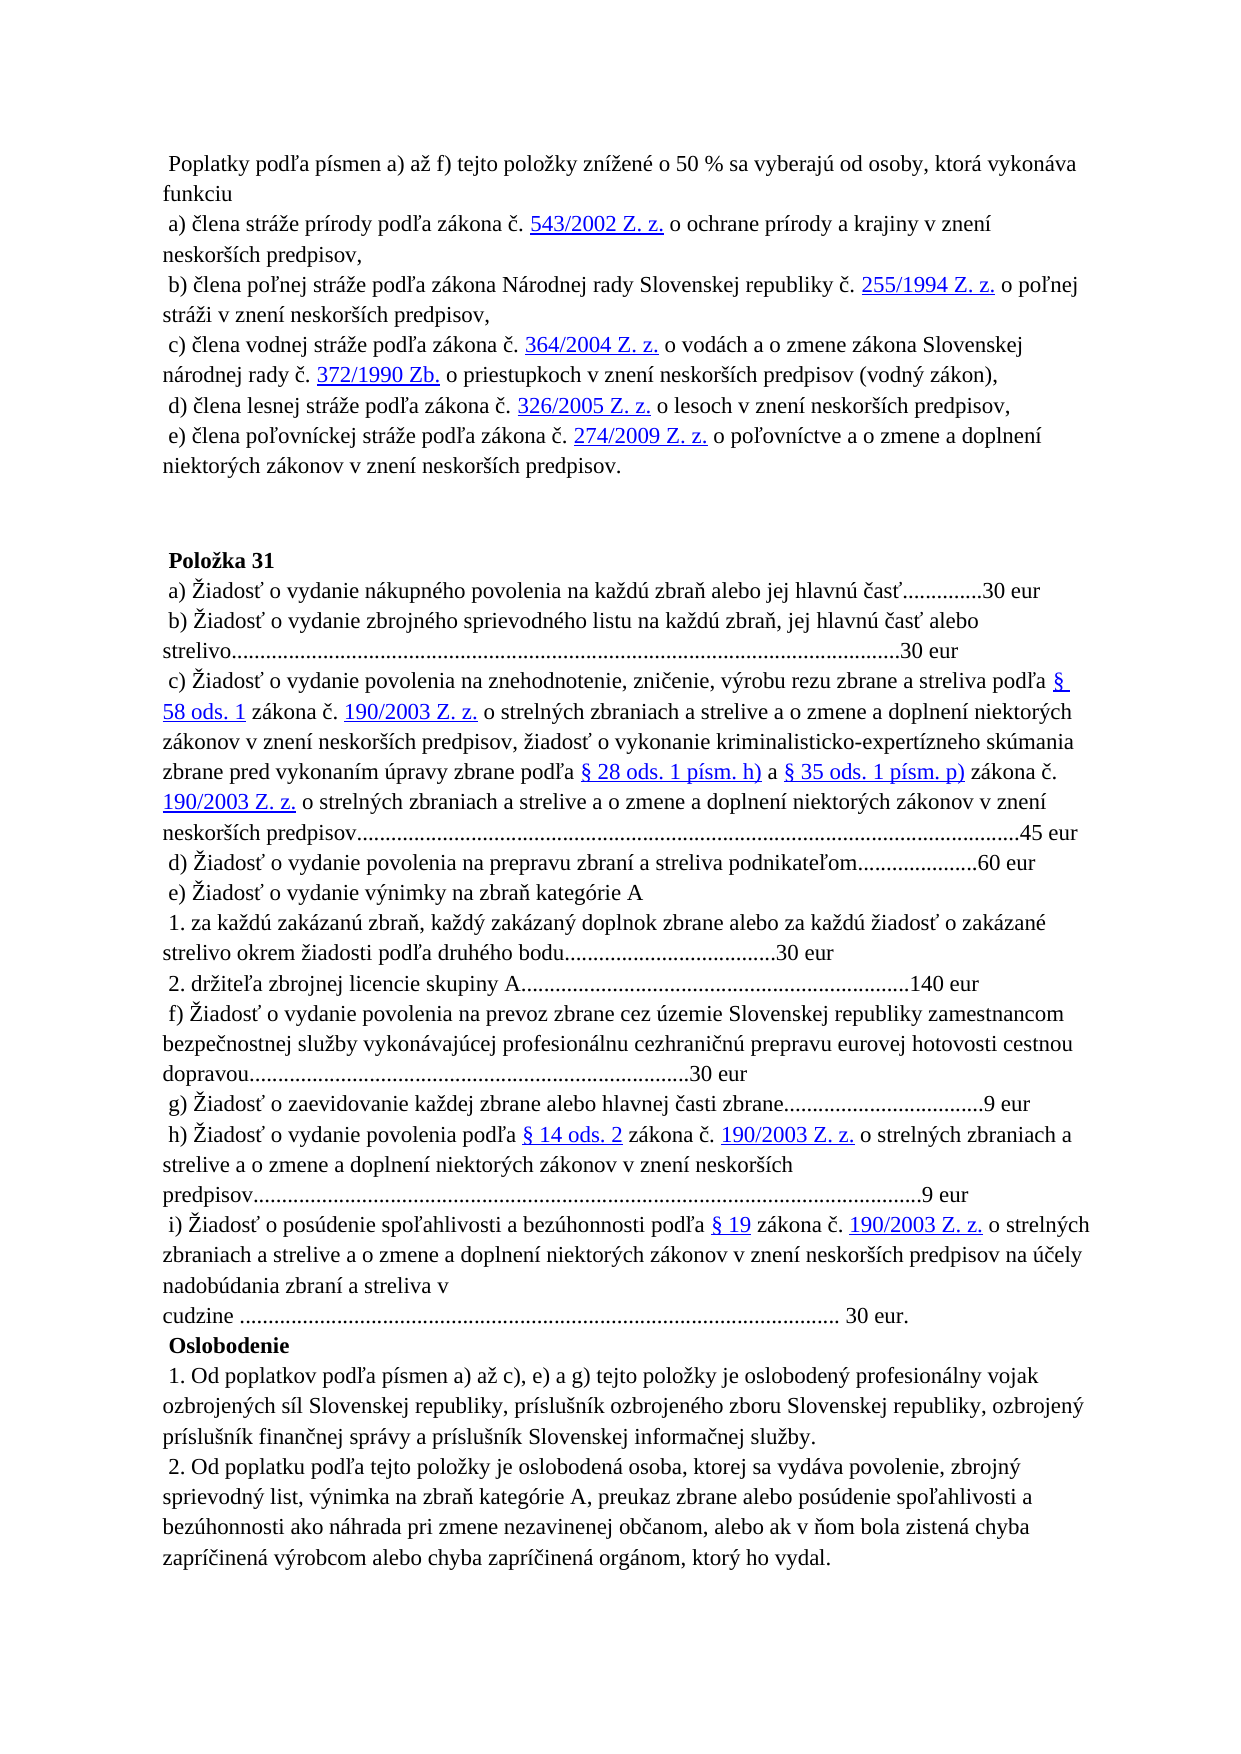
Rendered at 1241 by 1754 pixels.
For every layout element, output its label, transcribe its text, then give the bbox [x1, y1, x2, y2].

text 2. držiteľa zbrojnej licencie skupiny A....................................................................140 eur [162, 969, 1090, 996]
text 2. Od poplatku podľa tejto položky je oslobodená osoba, ktorej sa vydáva povolenie, zbrojný sprievodný list, výnimka na zbraň kategórie A, preukaz zbrane alebo posúdenie spoľahlivosti a bezúhonnosti ako náhrada pri zmene nezavinenej občanom, alebo ak v ňom bola zistená chyba zapríčinená výrobcom alebo chyba zapríčinená orgánom, ktorý ho vydal. [162, 1453, 1090, 1570]
text e) Žiadosť o vydanie výnimky na zbraň kategórie A [162, 879, 1090, 905]
text e) člena poľovníckej stráže podľa zákona č. 274/2009 Z. z. o poľovníctve a o zmene a doplnení niektorých zákonov v znení neskorších predpisov. [162, 422, 1090, 478]
text c) člena vodnej stráže podľa zákona č. 364/2004 Z. z. o vodách a o zmene zákona Slovenskej národnej rady č. 372/1990 Zb. o priestupkoch v znení neskorších predpisov (vodný zákon), [162, 331, 1090, 388]
text i) Žiadosť o posúdenie spoľahlivosti a bezúhonnosti podľa § 19 zákona č. 190/2003 Z. z. o strelných zbraniach a strelive a o zmene a doplnení niektorých zákonov v znení neskorších predpisov na účely nadobúdania zbraní a streliva v cudzine ......................................................................................................... 30 eur. [162, 1211, 1090, 1328]
text f) Žiadosť o vydanie povolenia na prevoz zbrane cez územie Slovenskej republiky zamestnancom bezpečnostnej služby vykonávajúcej profesionálnu cezhraničnú prepravu eurovej hotovosti cestnou dopravou.............................................................................30 eur [162, 1000, 1090, 1087]
text 1. za každú zakázanú zbraň, každý zakázaný doplnok zbrane alebo za každú žiadosť o zakázané strelivo okrem žiadosti podľa druhého bodu.....................................30 eur [162, 909, 1090, 966]
text d) Žiadosť o vydanie povolenia na prepravu zbraní a streliva podnikateľom.....................60 eur [162, 849, 1090, 875]
text b) člena poľnej stráže podľa zákona Národnej rady Slovenskej republiky č. 255/1994 Z. z. o poľnej stráži v znení neskorších predpisov, [162, 271, 1090, 327]
text d) člena lesnej stráže podľa zákona č. 326/2005 Z. z. o lesoch v znení neskorších predpisov, [162, 392, 1090, 418]
text Položka 31 [162, 547, 1090, 573]
text c) Žiadosť o vydanie povolenia na znehodnotenie, zničenie, výrobu rezu zbrane a streliva podľa § 58 ods. 1 zákona č. 190/2003 Z. z. o strelných zbraniach a strelive a o zmene a doplnení niektorých zákonov v znení neskorších predpisov, žiadosť o vykonanie kriminalisticko-expertízneho skúmania zbrane pred vykonaním úpravy zbrane podľa § 28 ods. 1 písm. h) a § 35 ods. 1 písm. p) zákona č. 190/2003 Z. z. o strelných zbraniach a strelive a o zmene a doplnení niektorých zákonov v znení neskorších predpisov....................................................................................................................45 eur [162, 667, 1090, 845]
text h) Žiadosť o vydanie povolenia podľa § 14 ods. 2 zákona č. 190/2003 Z. z. o strelných zbraniach a strelive a o zmene a doplnení niektorých zákonov v znení neskorších predpisov.....................................................................................................................9 eur [162, 1121, 1090, 1207]
text a) člena stráže prírody podľa zákona č. 543/2002 Z. z. o ochrane prírody a krajiny v znení neskorších predpisov, [162, 210, 1090, 267]
text b) Žiadosť o vydanie zbrojného sprievodného listu na každú zbraň, jej hlavnú časť alebo strelivo.....................................................................................................................30 eur [162, 607, 1090, 664]
text g) Žiadosť o zaevidovanie každej zbrane alebo hlavnej časti zbrane...................................9 eur [162, 1090, 1090, 1117]
text Oslobodenie [162, 1332, 1090, 1358]
text 1. Od poplatkov podľa písmen a) až c), e) a g) tejto položky je oslobodený profesionálny vojak ozbrojených síl Slovenskej republiky, príslušník ozbrojeného zboru Slovenskej republiky, ozbrojený príslušník finančnej správy a príslušník Slovenskej informačnej služby. [162, 1362, 1090, 1449]
text a) Žiadosť o vydanie nákupného povolenia na každú zbraň alebo jej hlavnú časť..............30 eur [162, 577, 1090, 603]
text Poplatky podľa písmen a) až f) tejto položky znížené o 50 % sa vyberajú od osoby, ktorá vykonáva funkciu [162, 150, 1090, 207]
